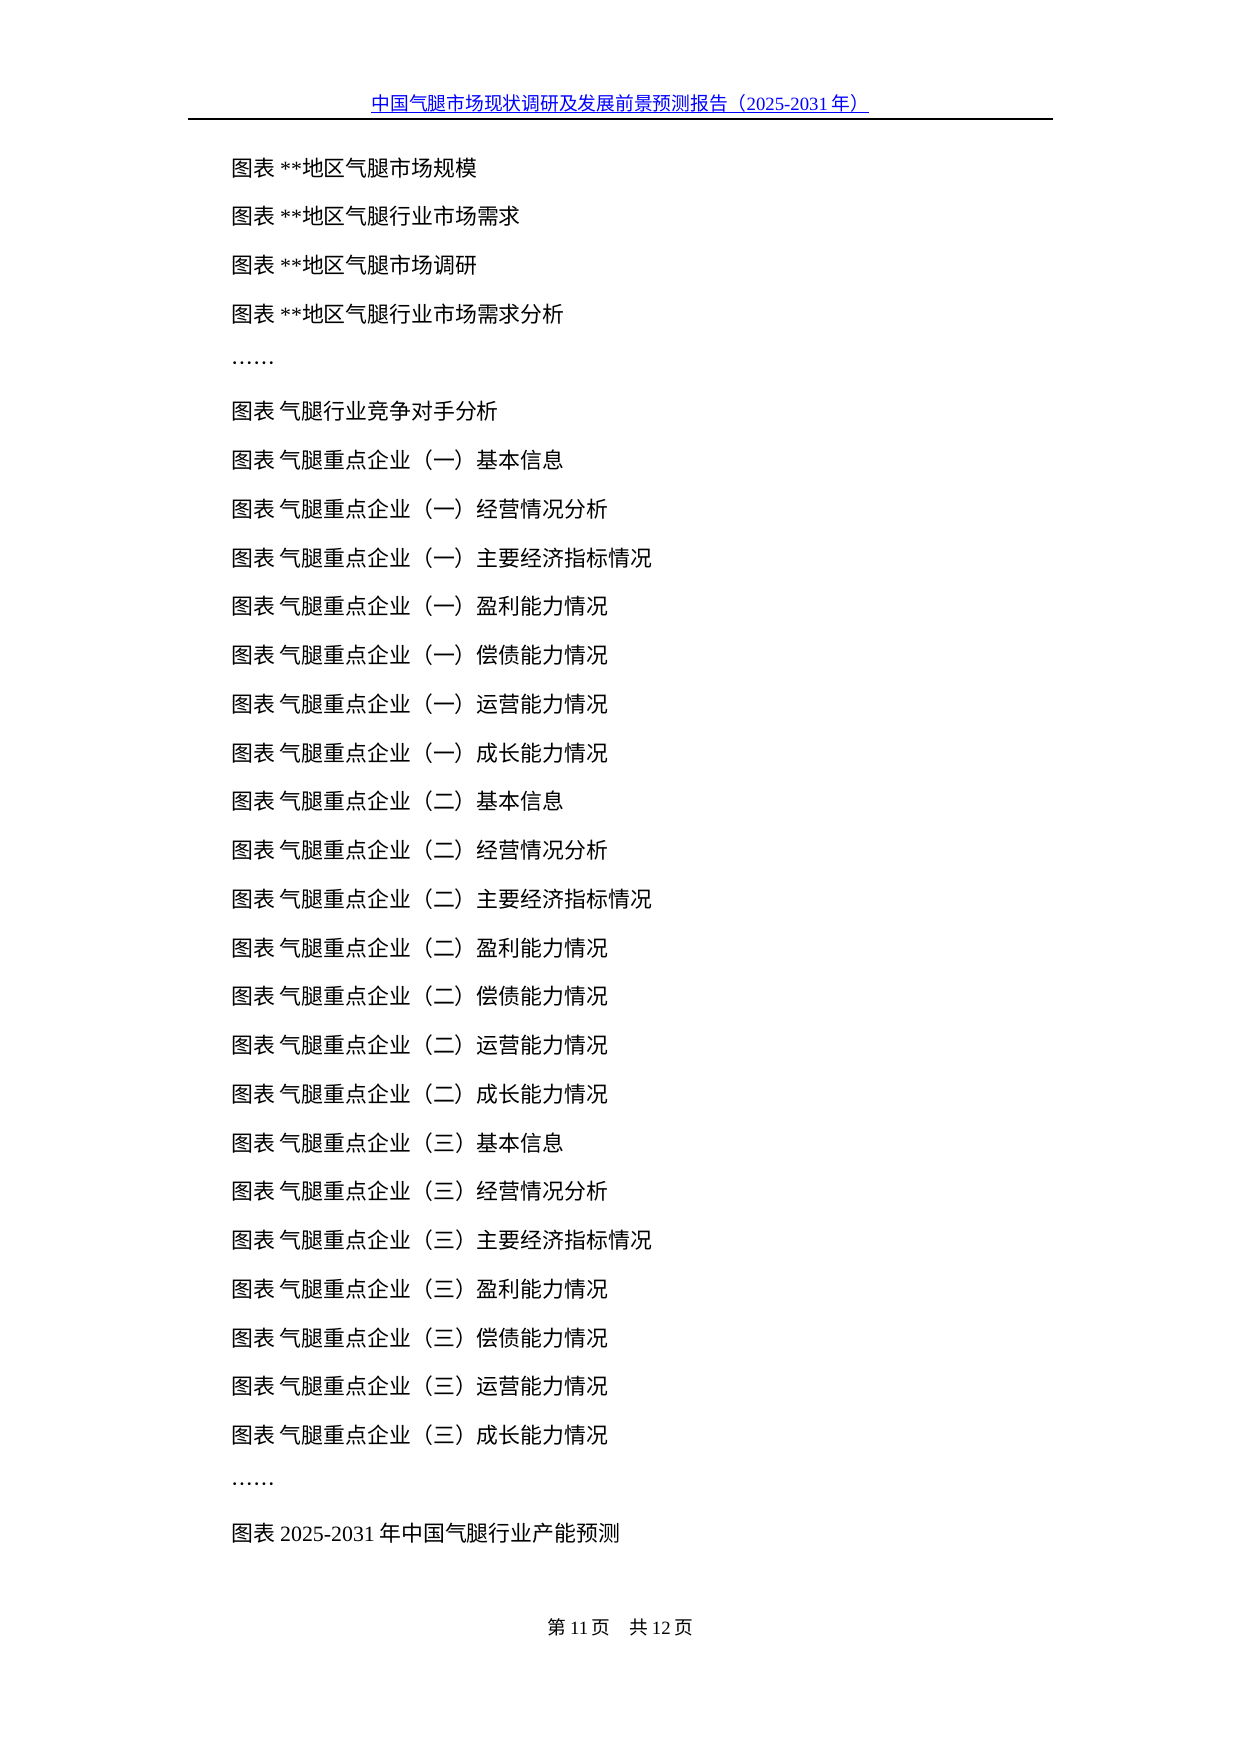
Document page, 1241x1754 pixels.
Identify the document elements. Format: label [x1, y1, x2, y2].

text [187, 150, 1053, 1548]
